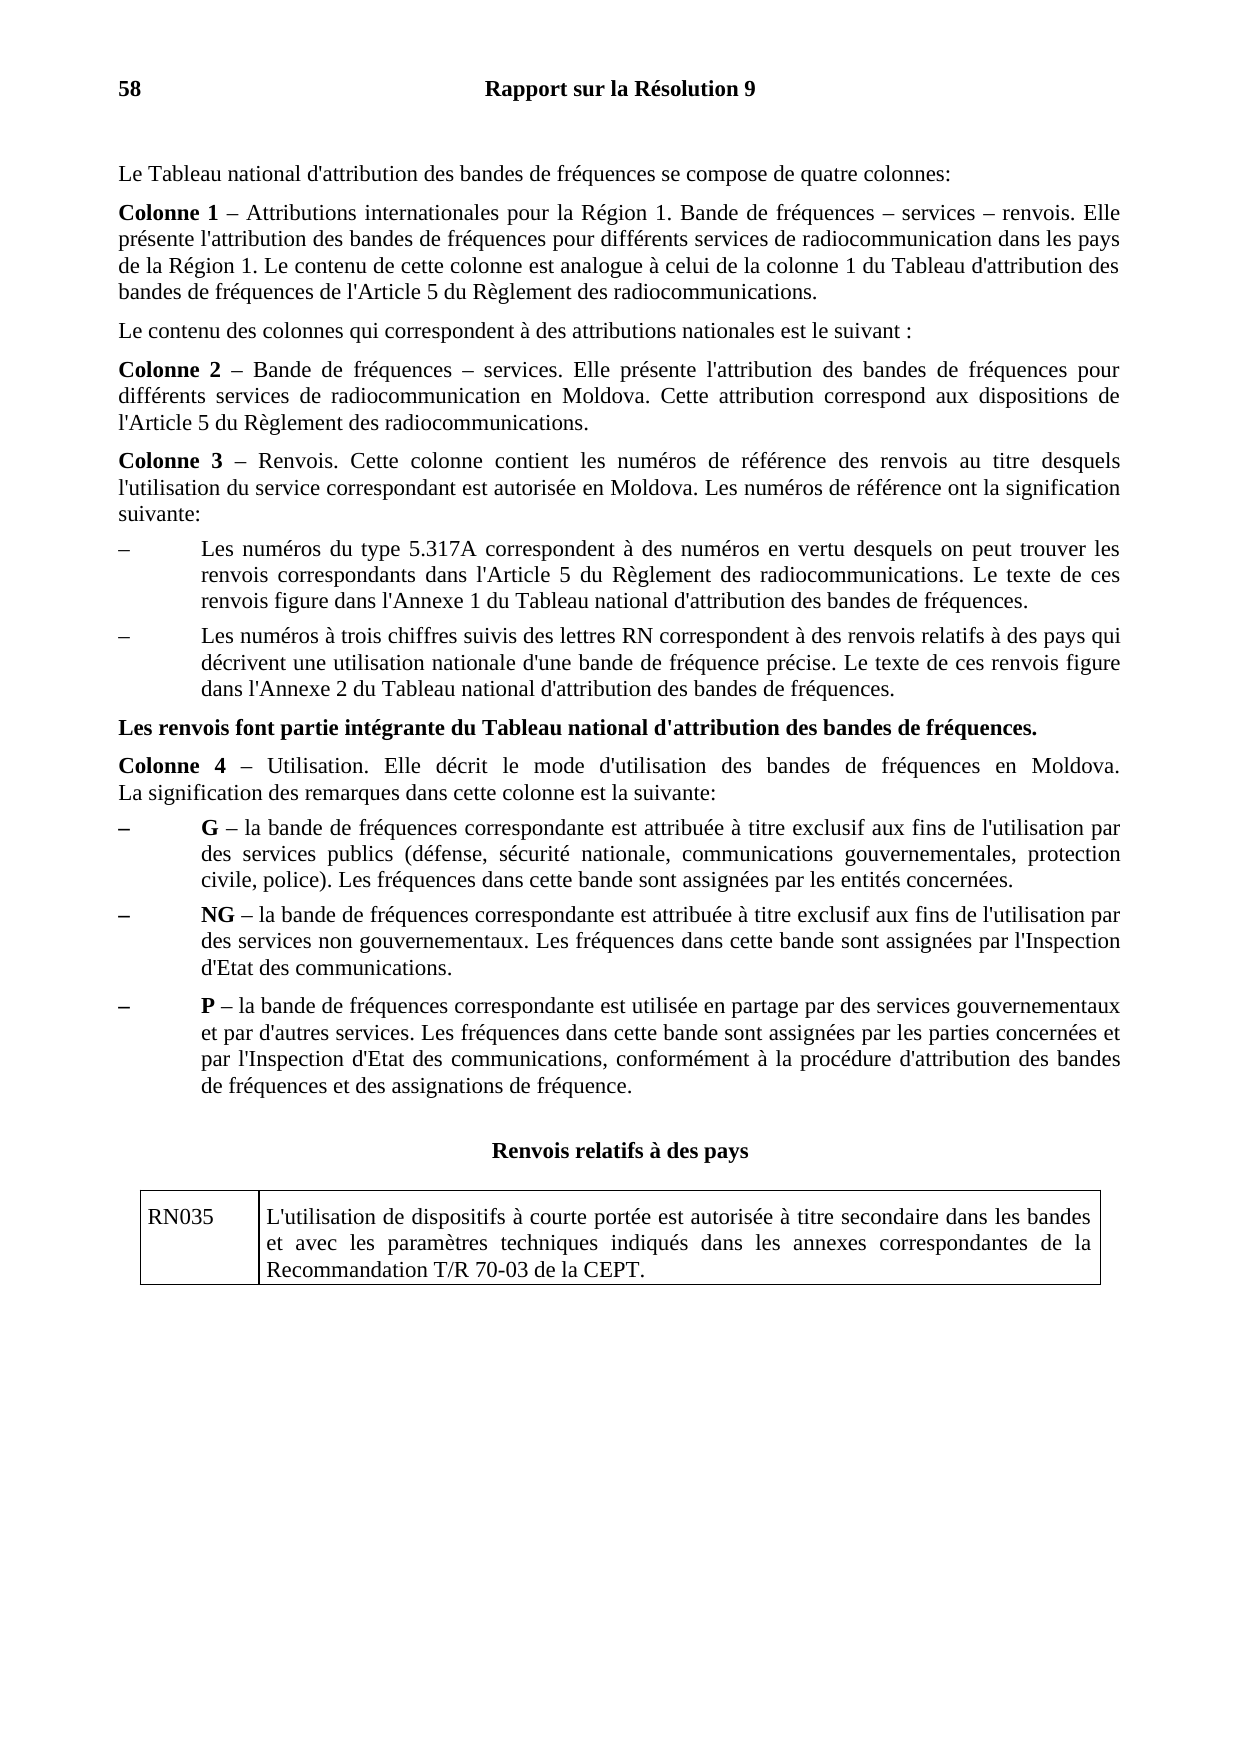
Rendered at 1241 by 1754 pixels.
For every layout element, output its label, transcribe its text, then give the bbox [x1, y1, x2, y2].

text Colonne 1 – Attributions internationales pour la Région 1. Bande de fréquences – services – renvois. Elle présente l'attribution des bandes de fréquences pour différents services de radiocommunication dans les pays de la Région 1. Le contenu de cette colonne est analogue à celui de la colonne 1 du Tableau d'attribution des bandes de fréquences de l'Article 5 du Règlement des radiocommunications. [118, 199, 1122, 304]
text Colonne 4 – Utilisation. Elle décrit le mode d'utilisation des bandes de fréquences en Moldova. La signification des remarques dans cette colonne est la suivante: [118, 753, 1122, 805]
text Le Tableau national d'attribution des bandes de fréquences se compose de quatre colonnes: [118, 160, 1122, 187]
text Le contenu des colonnes qui correspondent à des attributions nationales est le suivant : [118, 317, 1122, 343]
text – NG – la bande de fréquences correspondante est attribuée à titre exclusif aux fins de l'utilisation par des services non gouvernementaux. Les fréquences dans cette bande sont assignées par l'Inspection d'Etat des communications. [118, 901, 1122, 980]
text Colonne 2 – Bande de fréquences – services. Elle présente l'attribution des bandes de fréquences pour différents services de radiocommunication en Moldova. Cette attribution correspond aux dispositions de l'Article 5 du Règlement des radiocommunications. [118, 356, 1122, 435]
table_header RN035 [141, 1191, 258, 1284]
text – P – la bande de fréquences correspondante est utilisée en partage par des services gouvernementaux et par d'autres services. Les fréquences dans cette bande sont assignées par les parties concernées et par l'Inspection d'Etat des communications, conformément à la procédure d'attribution des bandes de fréquences et des assignations de fréquence. [118, 993, 1122, 1098]
text Renvois relatifs à des pays [118, 1137, 1122, 1163]
text Les renvois font partie intégrante du Tableau national d'attribution des bandes de fréquences. [118, 714, 1122, 740]
table_header L'utilisation de dispositifs à courte portée est autorisée à titre secondaire dans les bandes et avec les paramètres techniques indiqués dans les annexes correspondantes de la Recommandation T/R 70-03 de la CEPT. [260, 1191, 1100, 1284]
text – G – la bande de fréquences correspondante est attribuée à titre exclusif aux fins de l'utilisation par des services publics (défense, sécurité nationale, communications gouvernementales, protection civile, police). Les fréquences dans cette bande sont assignées par les entités concernées. [118, 814, 1122, 893]
text – Les numéros à trois chiffres suivis des lettres RN correspondent à des renvois relatifs à des pays qui décrivent une utilisation nationale d'une bande de fréquence précise. Le texte de ces renvois figure dans l'Annexe 2 du Tableau national d'attribution des bandes de fréquences. [118, 622, 1122, 701]
text Colonne 3 – Renvois. Cette colonne contient les numéros de référence des renvois au titre desquels l'utilisation du service correspondant est autorisée en Moldova. Les numéros de référence ont la signification suivante: [118, 447, 1122, 526]
text – Les numéros du type 5.317A correspondent à des numéros en vertu desquels on peut trouver les renvois correspondants dans l'Article 5 du Règlement des radiocommunications. Le texte de ces renvois figure dans l'Annexe 1 du Tableau national d'attribution des bandes de fréquences. [118, 535, 1122, 614]
